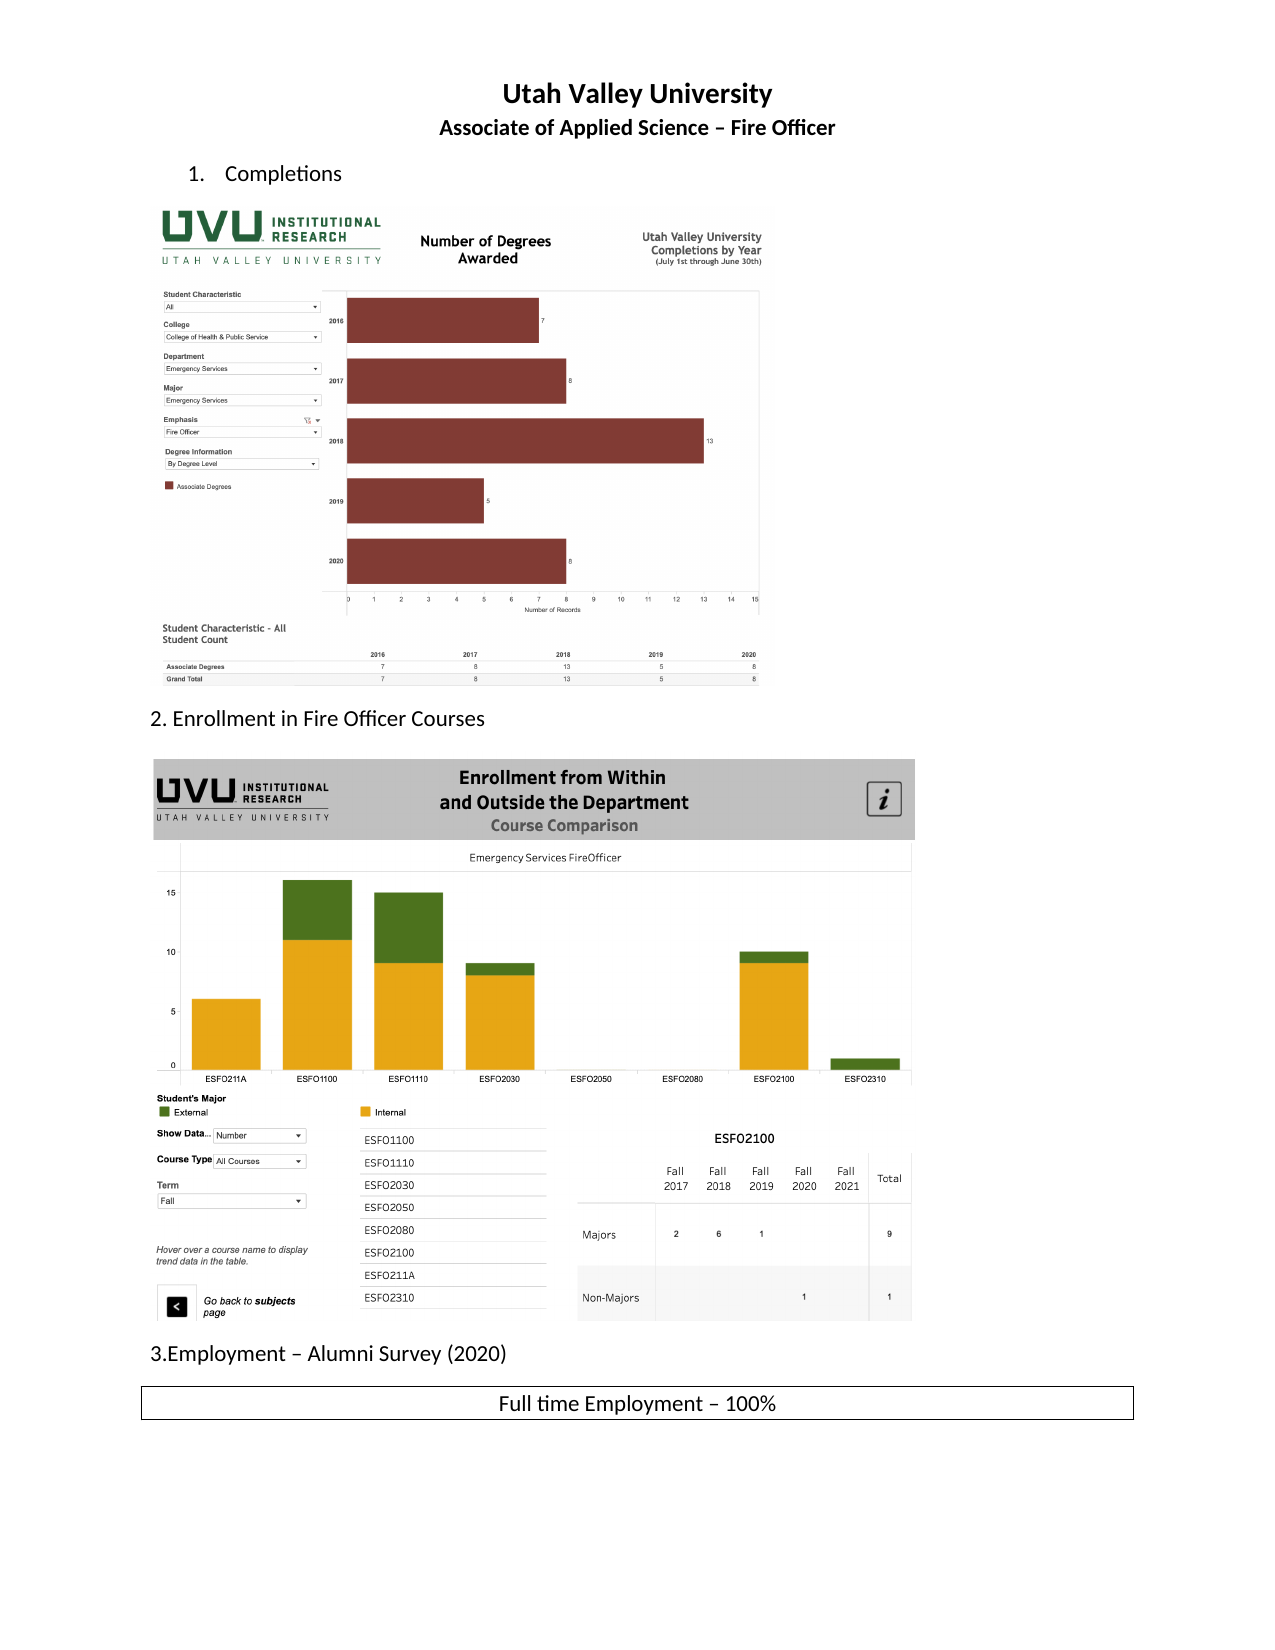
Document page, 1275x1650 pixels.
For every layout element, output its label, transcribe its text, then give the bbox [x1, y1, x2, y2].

text 2. Enrollment in Fire Officer Courses [150, 704, 1125, 732]
list Completions [187, 159, 1125, 188]
text 3.Employment – Alumni Survey (2020) [150, 1339, 1125, 1367]
picture [150, 751, 916, 1321]
picture [150, 206, 775, 686]
text Full time Employment – 100% [142, 1387, 1133, 1419]
